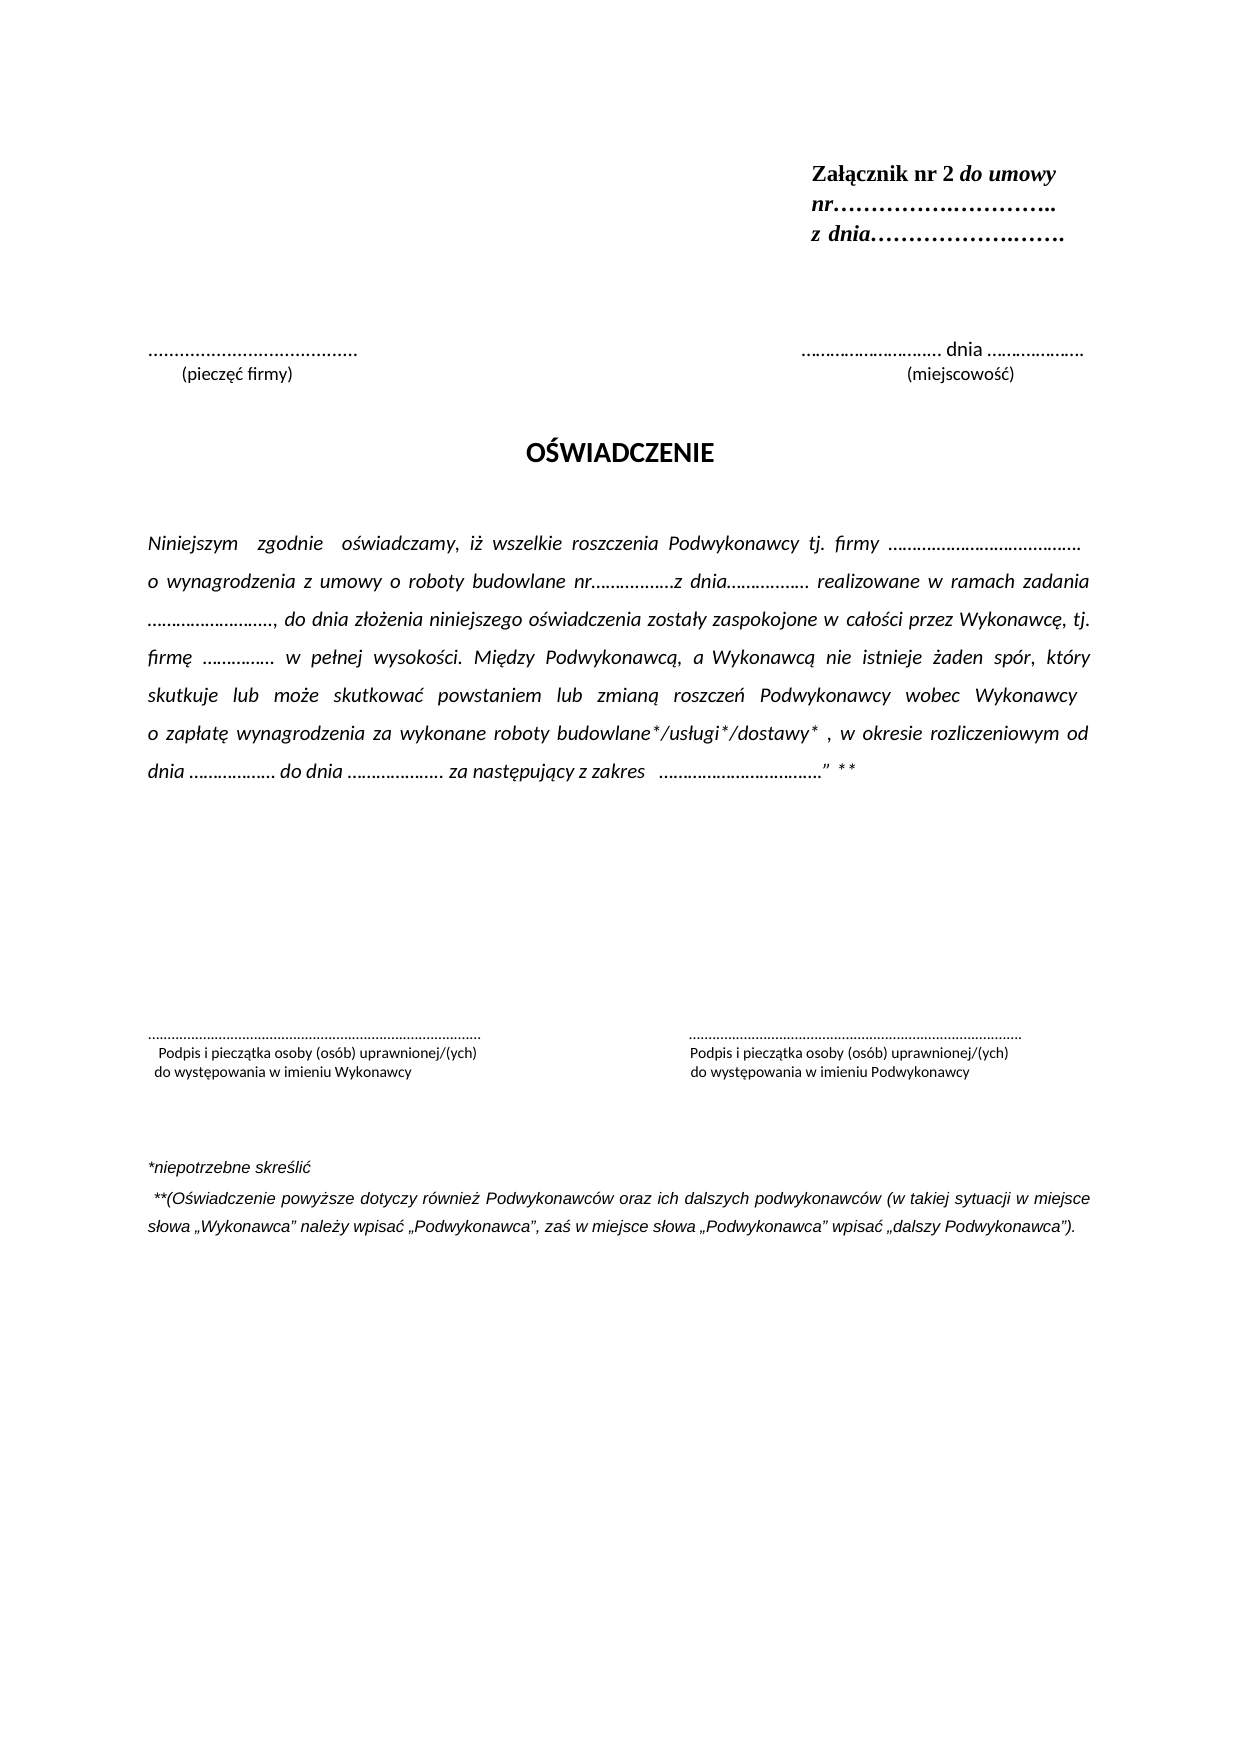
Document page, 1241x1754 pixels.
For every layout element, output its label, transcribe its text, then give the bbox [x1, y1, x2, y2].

text Podpis i pieczątka osoby (osób) uprawnionej/(ych) Podpis i pieczątka osoby (osób) uprawnionej/(ych) [148, 1043, 1093, 1062]
text (pieczęć firmy) (miejscowość) [148, 362, 1093, 385]
text OŚWIADCZENIE [148, 434, 1093, 469]
text **(Oświadczenie powyższe dotyczy również Podwykonawców oraz ich dalszych podwykonawców (w takiej sytuacji w miejsce słowa „Wykonawca” należy wpisać „Podwykonawca”, zaś w miejsce słowa „Podwykonawca” wpisać „dalszy Podwykonawca”). [148, 1189, 1093, 1239]
text do występowania w imieniu Wykonawcy do występowania w imieniu Podwykonawcy [148, 1062, 1093, 1082]
text ........................................ ……………………..… dnia ……….………. [148, 336, 1093, 362]
text Niniejszym zgodnie oświadczamy, iż wszelkie roszczenia Podwykonawcy tj. firmy ……….………………..………. o wynagrodzenia z umowy o roboty budowlane nr………..……z dnia………..…… realizowane w ramach zadania …………………….., do dnia złożenia niniejszego oświadczenia zostały zaspokojone w całości przez Wykonawcę, tj. firmę …………… w pełnej wysokości. Między Podwykonawcą, a Wykonawcą nie istnieje żaden spór, który skutkuje lub może skutkować powstaniem lub zmianą roszczeń Podwykonawcy wobec Wykonawcy o zapłatę wynagrodzenia za wykonane roboty budowlane*/usługi*/dostawy* , w okresie rozliczeniowym od dnia ……………… do dnia ……………….. za następujący z zakres …………………………….” ** [148, 530, 1093, 784]
text ..................................................................................... ..................................................................................... [148, 1024, 1093, 1043]
subtitle Załącznik nr 2 do umowy nr…………….………….. z dnia……………….……. [811, 160, 1093, 247]
text *niepotrzebne skreślić [148, 1157, 1093, 1177]
